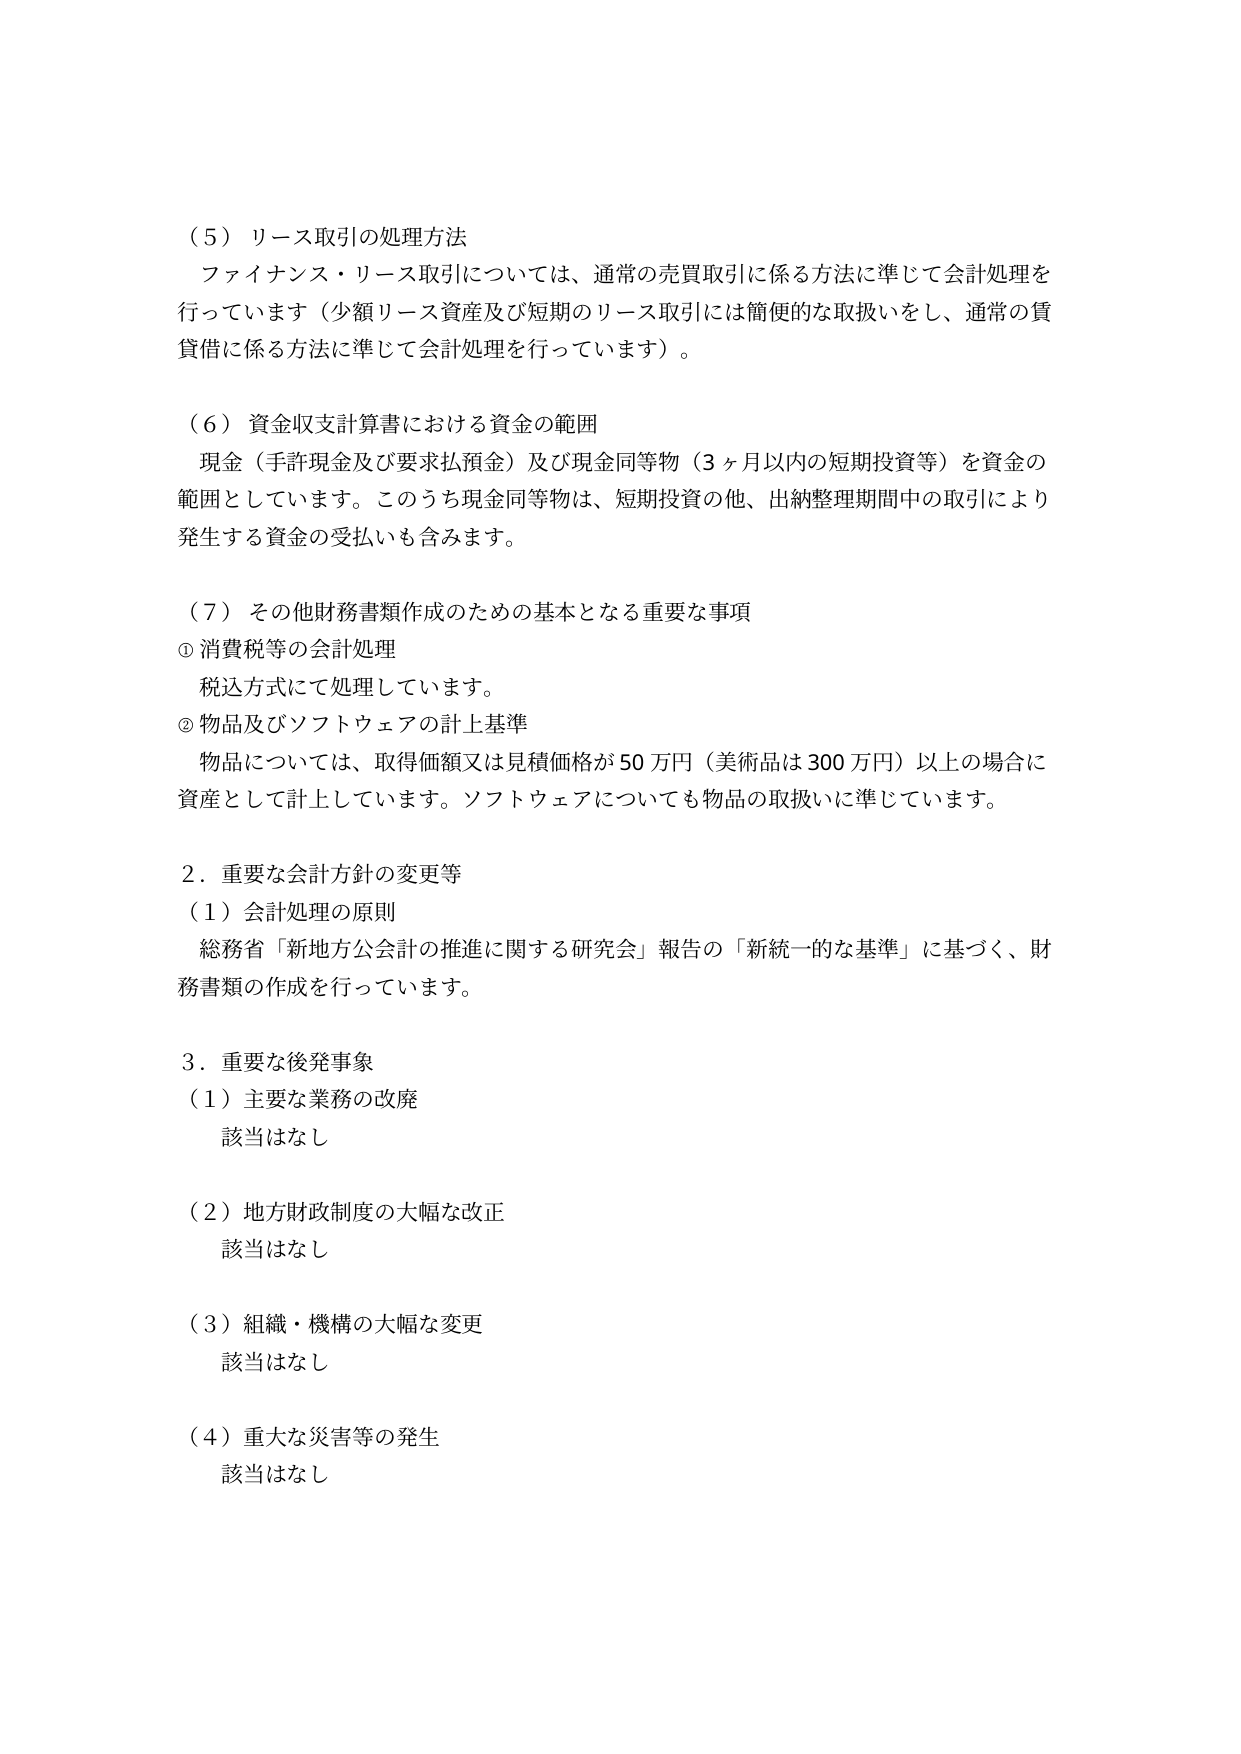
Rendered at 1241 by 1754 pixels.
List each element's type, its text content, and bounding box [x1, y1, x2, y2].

text 物品については、取得価額又は見積価格が50 万円（美術品は300 万円）以上の場合に資産として計上しています。ソフトウェアについても物品の取扱いに準じています。 [177, 742, 1063, 817]
text 該当はなし [177, 1454, 1063, 1492]
text 該当はなし [177, 1342, 1063, 1379]
text ２．重要な会計方針の変更等 [177, 854, 1063, 892]
text （６） 資金収支計算書における資金の範囲 [177, 404, 1063, 442]
text （７） その他財務書類作成のための基本となる重要な事項 [177, 592, 1063, 629]
text （３）組織・機構の大幅な変更 [177, 1304, 1063, 1342]
text 税込方式にて処理しています。 [177, 667, 1063, 704]
text （１）会計処理の原則 [177, 892, 1063, 929]
text 該当はなし [177, 1117, 1063, 1154]
text ② 物品及びソフトウェアの計上基準 [177, 704, 1063, 742]
text 総務省「新地方公会計の推進に関する研究会」報告の「新統一的な基準」に基づく、財務書類の作成を行っています。 [177, 929, 1063, 1004]
text 該当はなし [177, 1229, 1063, 1267]
text （４）重大な災害等の発生 [177, 1417, 1063, 1454]
text ① 消費税等の会計処理 [177, 629, 1063, 667]
text （１）主要な業務の改廃 [177, 1079, 1063, 1117]
text ３．重要な後発事象 [177, 1042, 1063, 1079]
text （５） リース取引の処理方法 [177, 217, 1063, 254]
text （２）地方財政制度の大幅な改正 [177, 1192, 1063, 1229]
text 現金（手許現金及び要求払預金）及び現金同等物（3ヶ月以内の短期投資等）を資金の範囲としています。このうち現金同等物は、短期投資の他、出納整理期間中の取引により発生する資金の受払いも含みます。 [177, 442, 1063, 554]
text ファイナンス・リース取引については、通常の売買取引に係る方法に準じて会計処理を行っています（少額リース資産及び短期のリース取引には簡便的な取扱いをし、通常の賃貸借に係る方法に準じて会計処理を行っています）。 [177, 254, 1063, 367]
